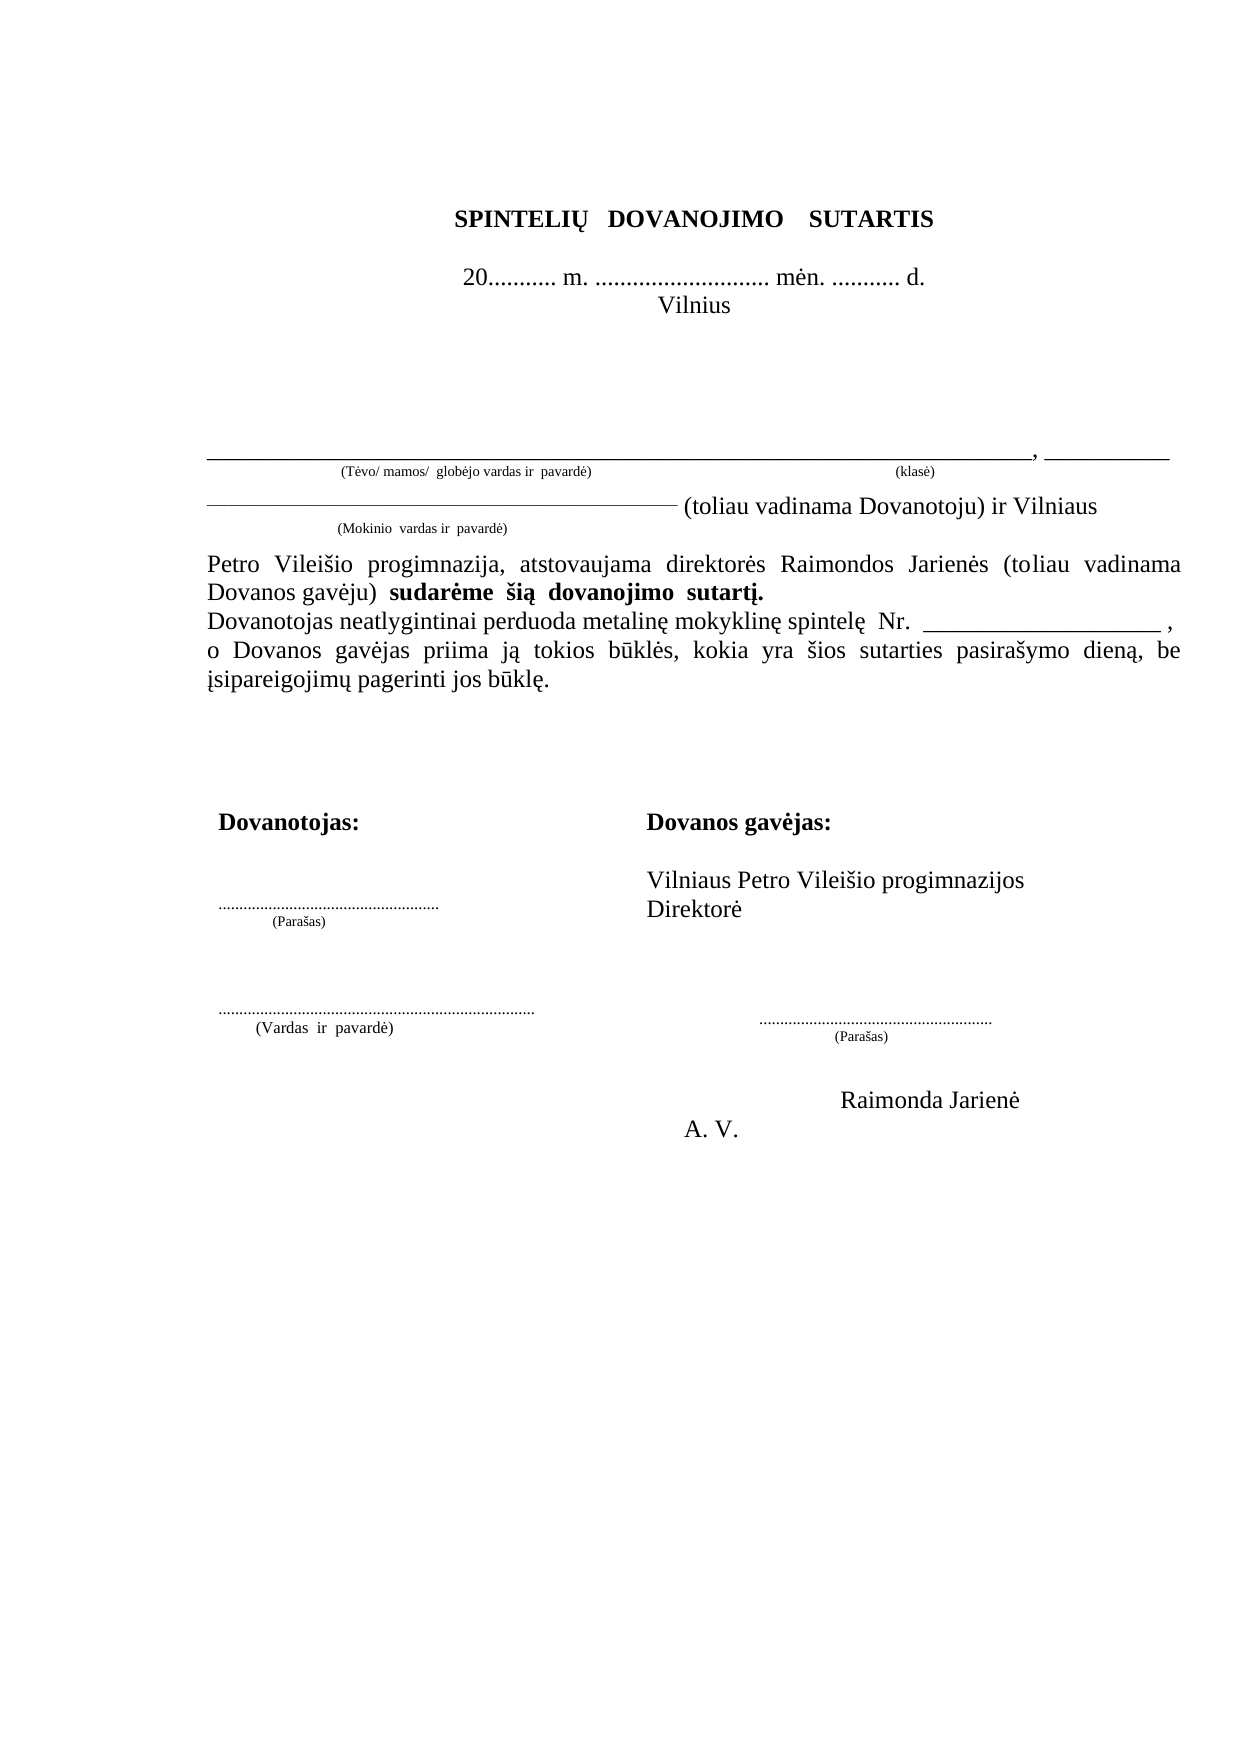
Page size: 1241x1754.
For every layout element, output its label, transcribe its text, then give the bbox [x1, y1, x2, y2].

text __________________________________________________________________, __________ [207, 434, 1181, 462]
table_cell Direktorė ........................................................ (Parašas) Raimonda Jarienė A. V. [635, 894, 1077, 1143]
text _________________________________________________________________ (toliau vadinama Dovanotoju) ir Vilniaus [207, 491, 1181, 520]
text Vilnius [207, 291, 1181, 319]
text (Mokinio vardas ir pavardė) [207, 520, 1181, 549]
text (Tėvo/ mamos/ globėjo vardas ir pavardė) (klasė) [207, 462, 1181, 491]
table_header Dovanos gavėjas: Vilniaus Petro Vileišio progimnazijos [635, 808, 1077, 894]
text 20........... m. ............................ mėn. ........... d. [207, 262, 1181, 291]
table_cell ..................................................... (Parašas) ............................................................................ (Vardas ir pavardė) [207, 894, 635, 1143]
text o Dovanos gavėjas priima ją tokios būklės, kokia yra šios sutarties pasirašymo dieną, be įsipareigojimų pagerinti jos būklę. [207, 635, 1181, 692]
text Petro Vileišio progimnazija, atstovaujama direktorės Raimondos Jarienės (toliau vadinama Dovanos gavėju) sudarėme šią dovanojimo sutartį. [207, 549, 1181, 606]
text Dovanotojas neatlygintinai perduoda metalinę mokyklinę spintelę Nr. ___________________ , [207, 606, 1181, 635]
table_header Dovanotojas: [207, 808, 635, 894]
text SPINTELIŲ DOVANOJIMO SUTARTIS [207, 204, 1181, 233]
